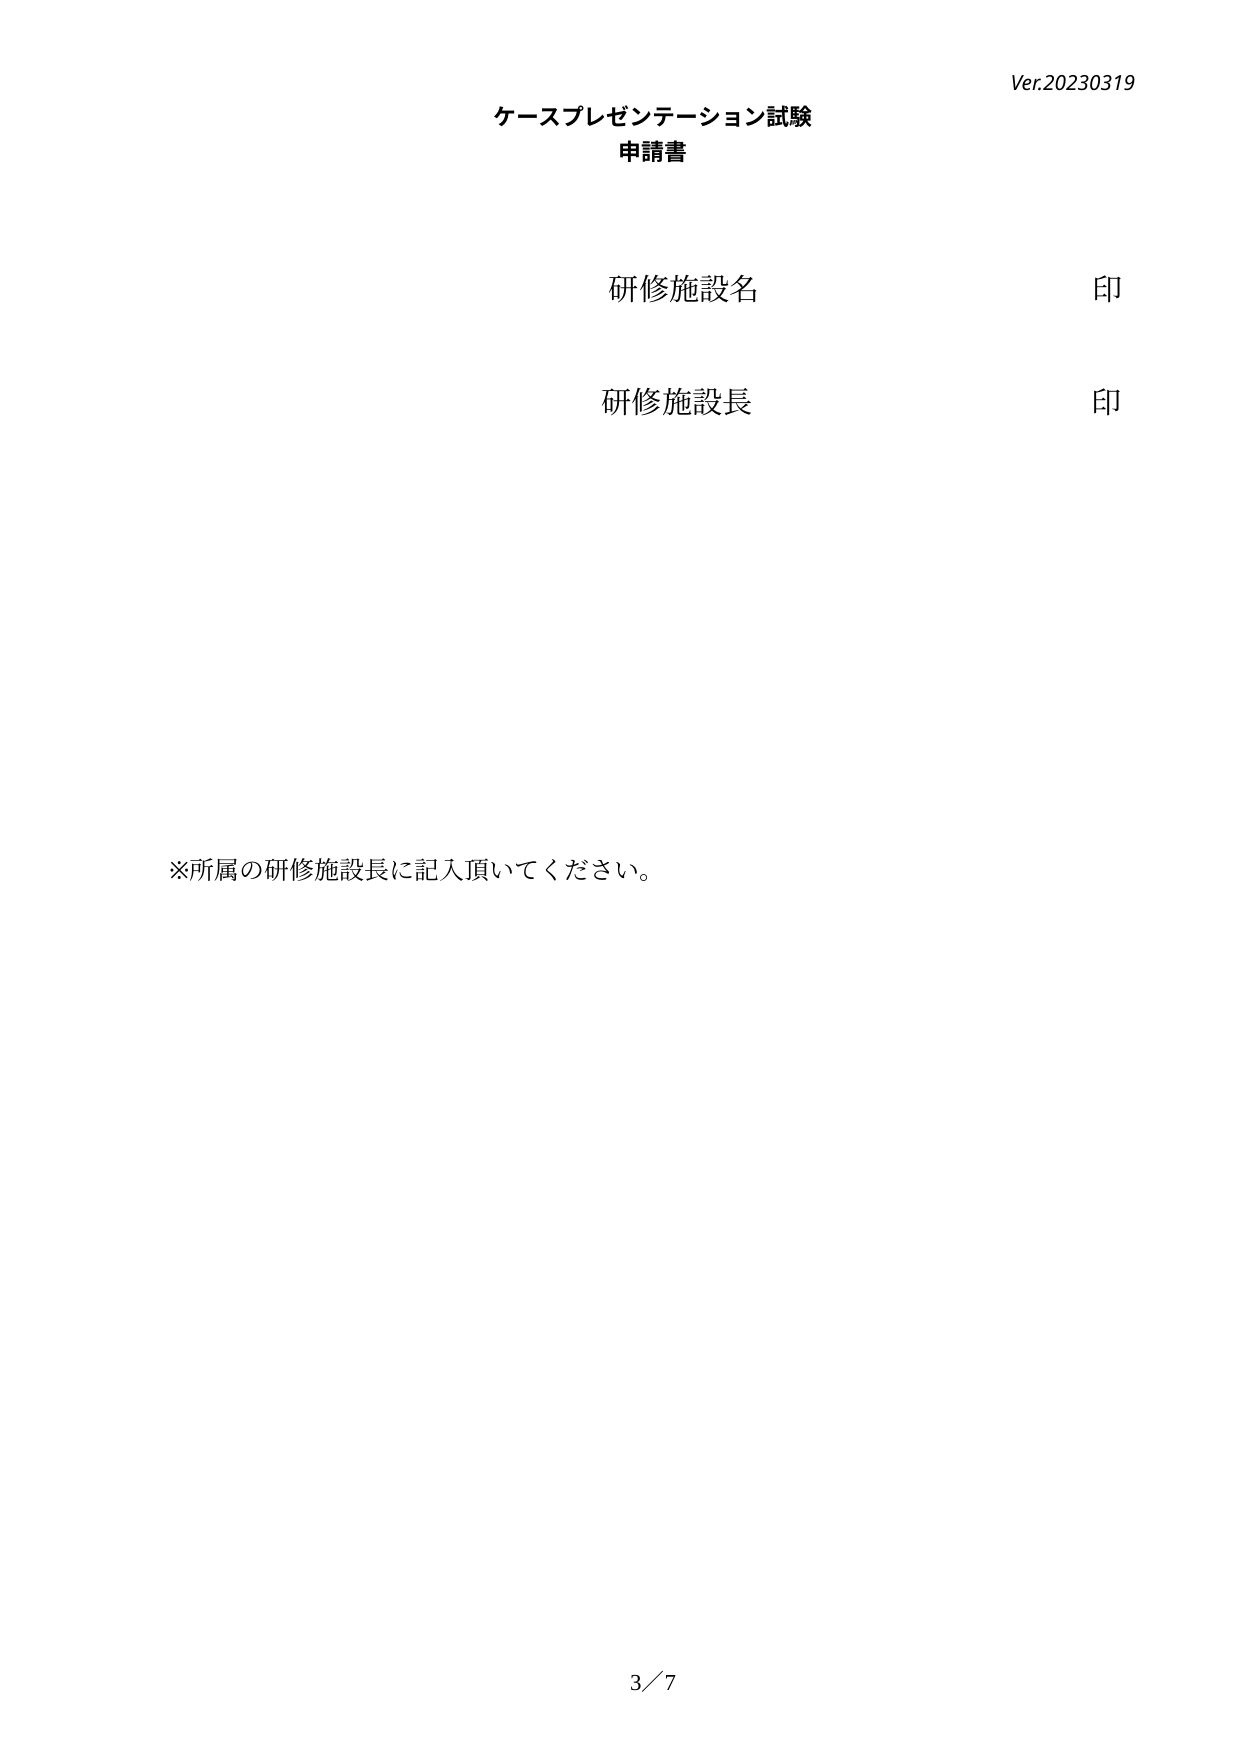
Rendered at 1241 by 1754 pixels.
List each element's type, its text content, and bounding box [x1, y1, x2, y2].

text 研修施設名 印 [169, 250, 1122, 325]
text 研修施設長 印 [169, 363, 1122, 438]
text ※所属の研修施設長に記入頂いてください。 [169, 850, 1122, 888]
